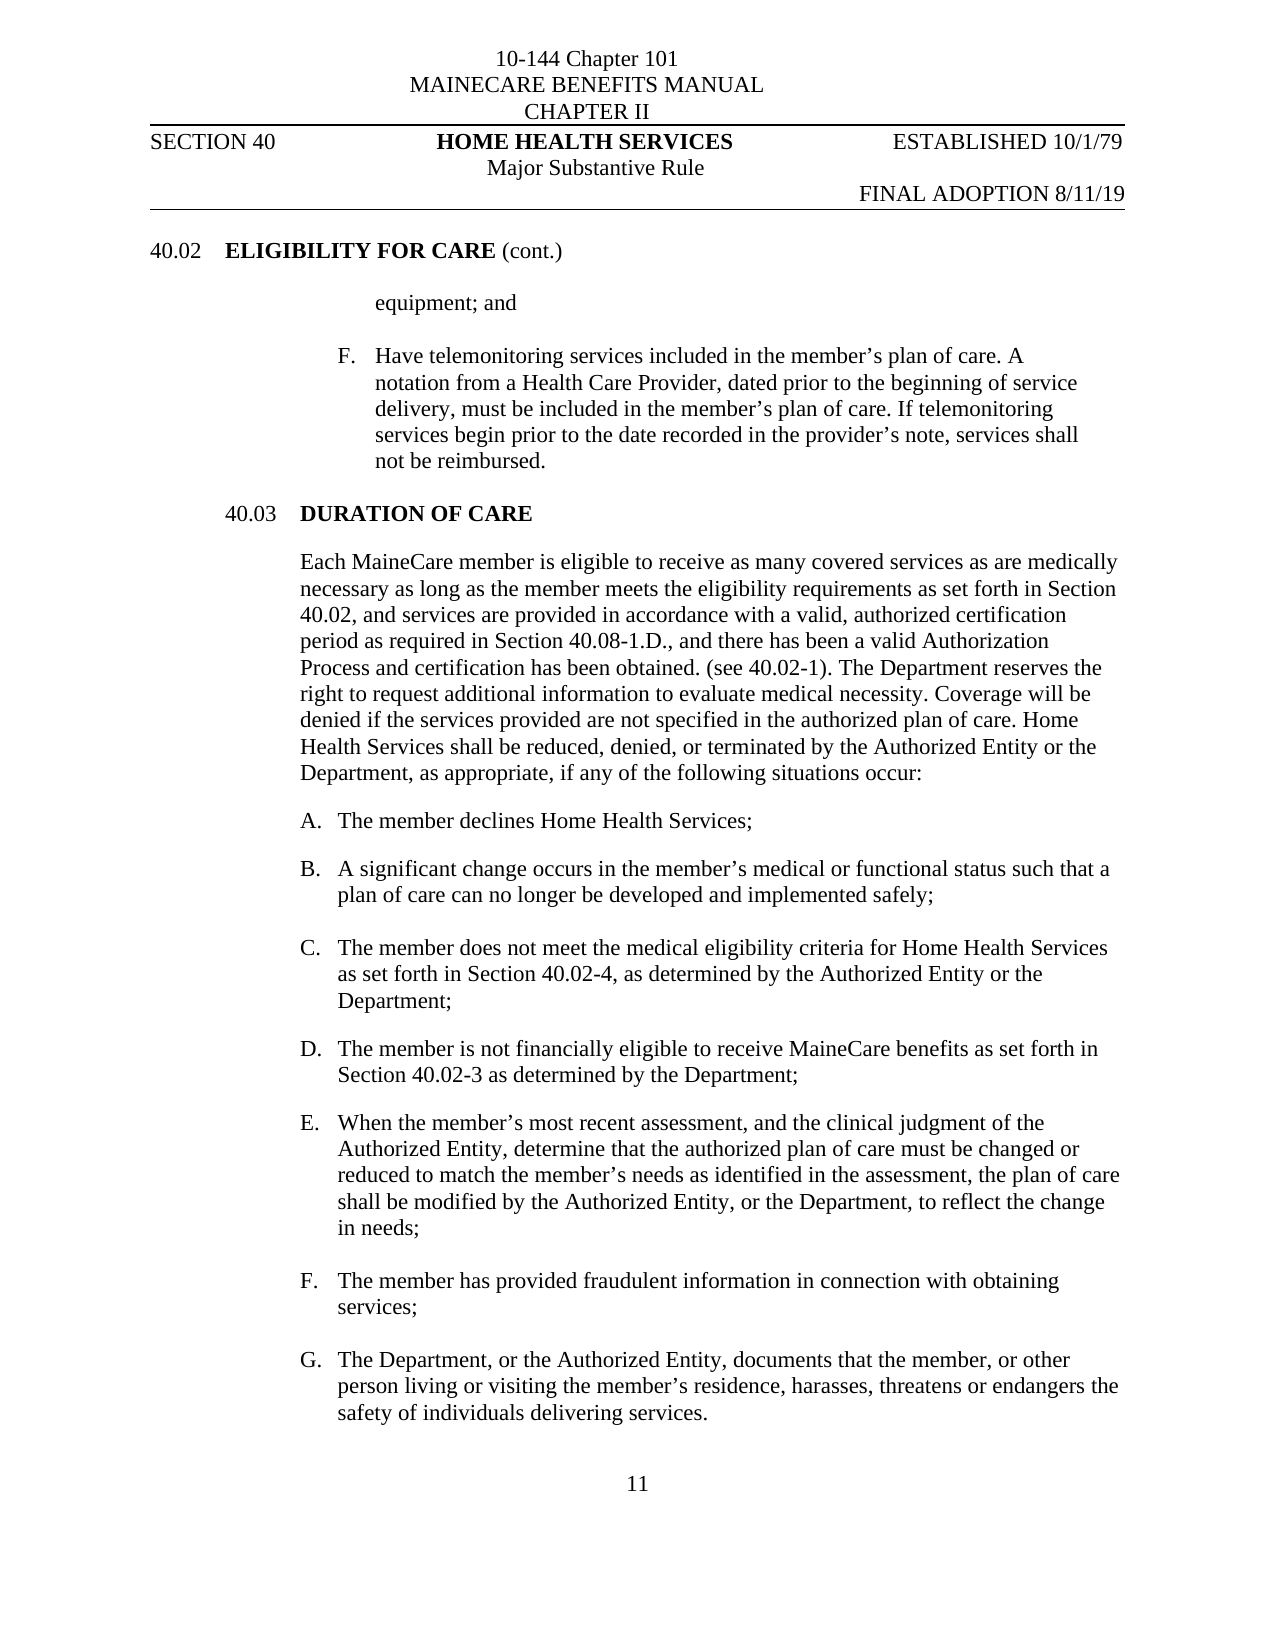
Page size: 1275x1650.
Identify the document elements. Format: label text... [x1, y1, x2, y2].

text D. The member is not financially eligible to receive MaineCare benefits as set forth in [225, 1034, 1125, 1061]
text G. The Department, or the Authorized Entity, documents that the member, or other person living or visiting the member’s residence, harasses, threatens or endangers the safety of individuals delivering services. [300, 1346, 1125, 1425]
text plan of care can no longer be developed and implemented safely; [225, 881, 1125, 908]
text not be reimbursed. [150, 448, 1125, 474]
text E. When the member’s most recent assessment, and the clinical judgment of the Authorized Entity, determine that the authorized plan of care must be changed or reduced to match the member’s needs as identified in the assessment, the plan of care shall be modified by the Authorized Entity, or the Department, to reflect the change in needs; [112, 1109, 1125, 1241]
text services begin prior to the date recorded in the provider’s note, services shall [150, 421, 1125, 448]
text 40.03 DURATION OF CARE [150, 500, 1125, 527]
text F. Have telemonitoring services included in the member’s plan of care. A [150, 342, 1125, 368]
text B. A significant change occurs in the member’s medical or functional status such that a [225, 855, 1125, 881]
text equipment; and [150, 289, 1125, 316]
text 40.02 ELIGIBILITY FOR CARE (cont.) [150, 237, 1125, 263]
text Section 40.02-3 as determined by the Department; [225, 1061, 1125, 1087]
text A. The member declines Home Health Services; [225, 807, 1125, 833]
text delivery, must be included in the member’s plan of care. If telemonitoring [150, 395, 1125, 421]
text Each MaineCare member is eligible to receive as many covered services as are medically necessary as long as the member meets the eligibility requirements as set forth in Section 40.02, and services are provided in accordance with a valid, authorized certification period as required in Section 40.08-1.D., and there has been a valid Authorization Process and certification has been obtained. (see 40.02-1). The Department reserves the right to request additional information to evaluate medical necessity. Coverage will be denied if the services provided are not specified in the authorized plan of care. Home Health Services shall be reduced, denied, or terminated by the Authorized Entity or the Department, as appropriate, if any of the following situations occur: [300, 548, 1125, 785]
text notation from a Health Care Provider, dated prior to the beginning of service [150, 368, 1125, 395]
text C. The member does not meet the medical eligibility criteria for Home Health Services as set forth in Section 40.02-4, as determined by the Authorized Entity or the Department; [187, 934, 1125, 1013]
text F. The member has provided fraudulent information in connection with obtaining services; [225, 1267, 1127, 1320]
